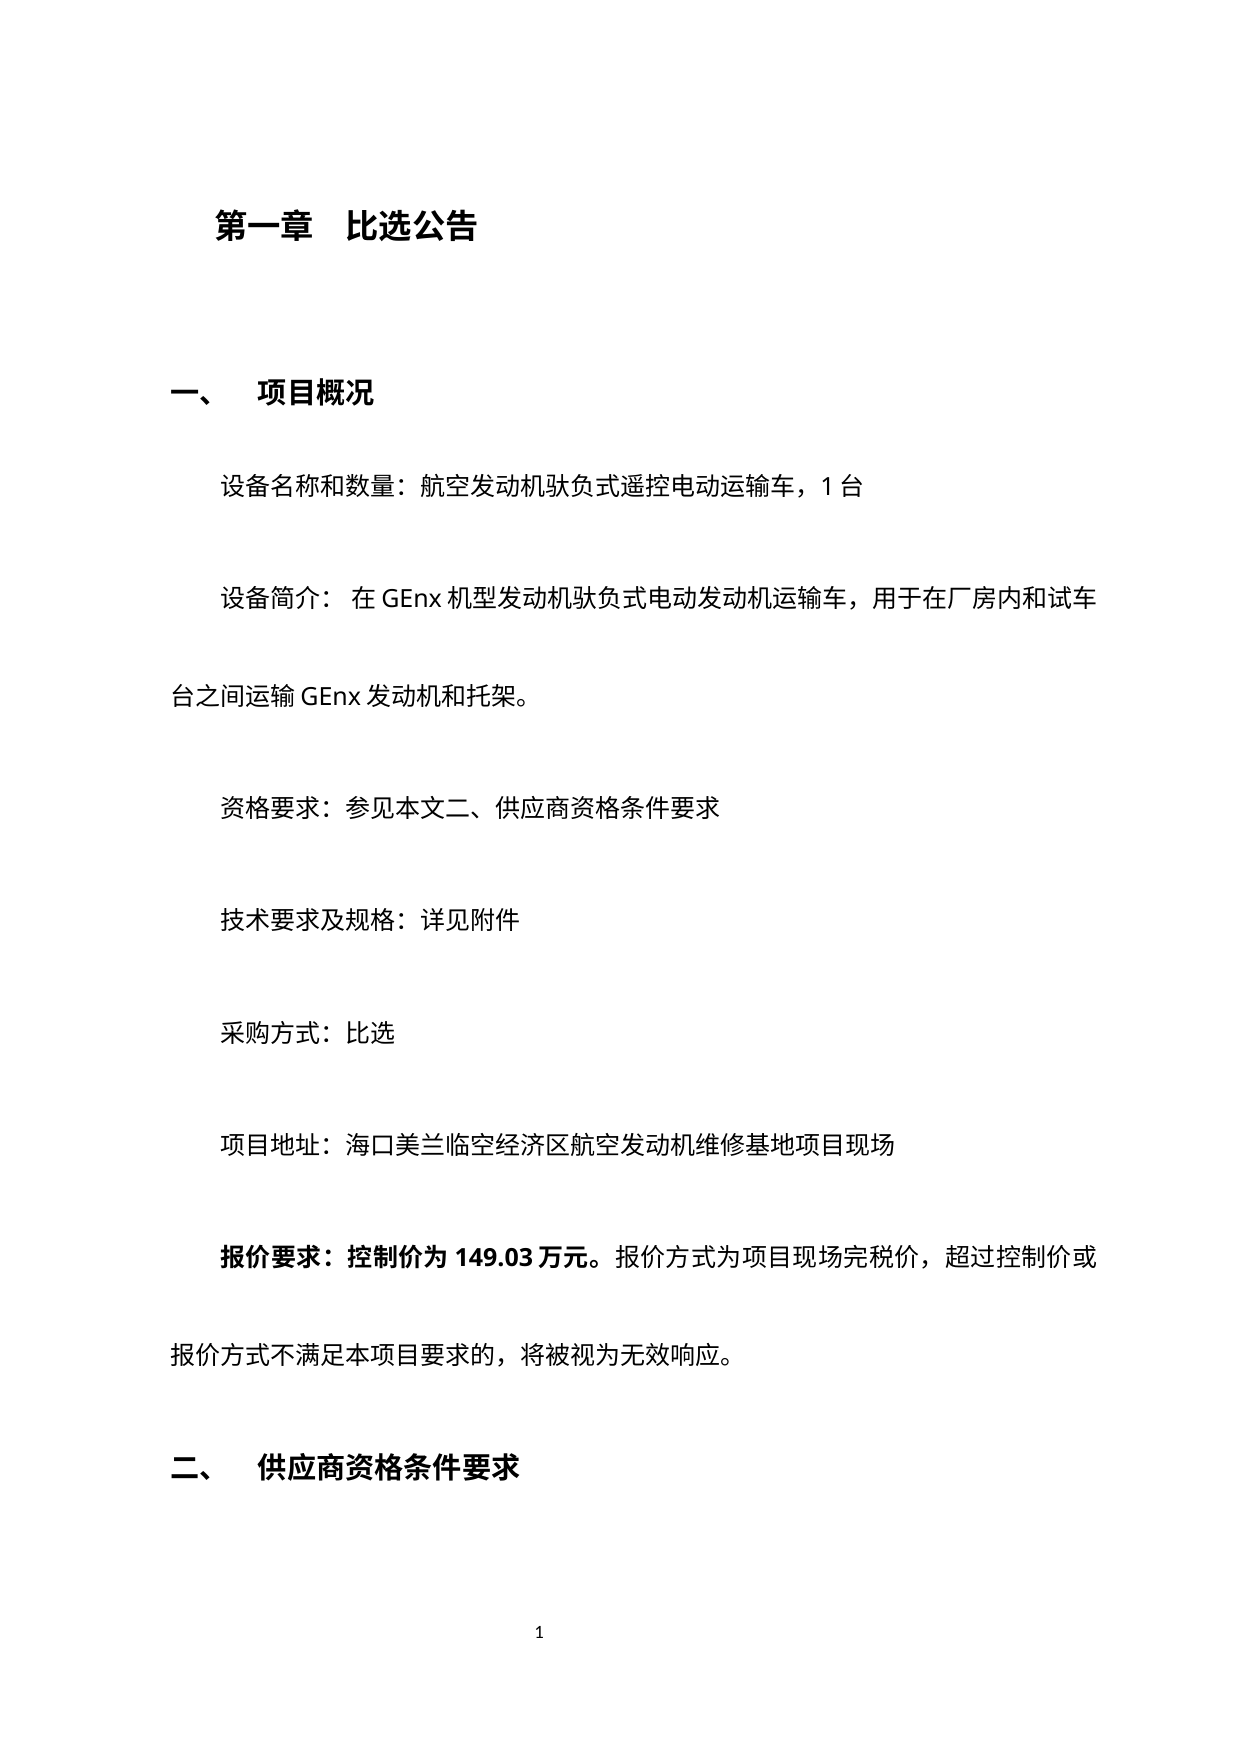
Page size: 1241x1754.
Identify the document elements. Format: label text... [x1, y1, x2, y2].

text 采购方式：比选 [170, 999, 1098, 1064]
text 设备简介： 在GEnx机型发动机驮负式电动发动机运输车，用于在厂房内和试车台之间运输GEnx发动机和托架。 [170, 564, 1098, 727]
text 资格要求：参见本文二、供应商资格条件要求 [170, 774, 1098, 839]
text 项目地址：海口美兰临空经济区航空发动机维修基地项目现场 [170, 1111, 1098, 1176]
subtitle 项目概况 [170, 358, 1098, 423]
subtitle 供应商资格条件要求 [170, 1433, 1098, 1498]
text 报价要求：控制价为149.03万元。报价方式为项目现场完税价，超过控制价或报价方式不满足本项目要求的，将被视为无效响应。 [170, 1223, 1098, 1386]
subtitle 比选公告 [214, 191, 1098, 256]
text 技术要求及规格：详见附件 [170, 886, 1098, 951]
text 设备名称和数量：航空发动机驮负式遥控电动运输车，1台 [170, 452, 1098, 517]
